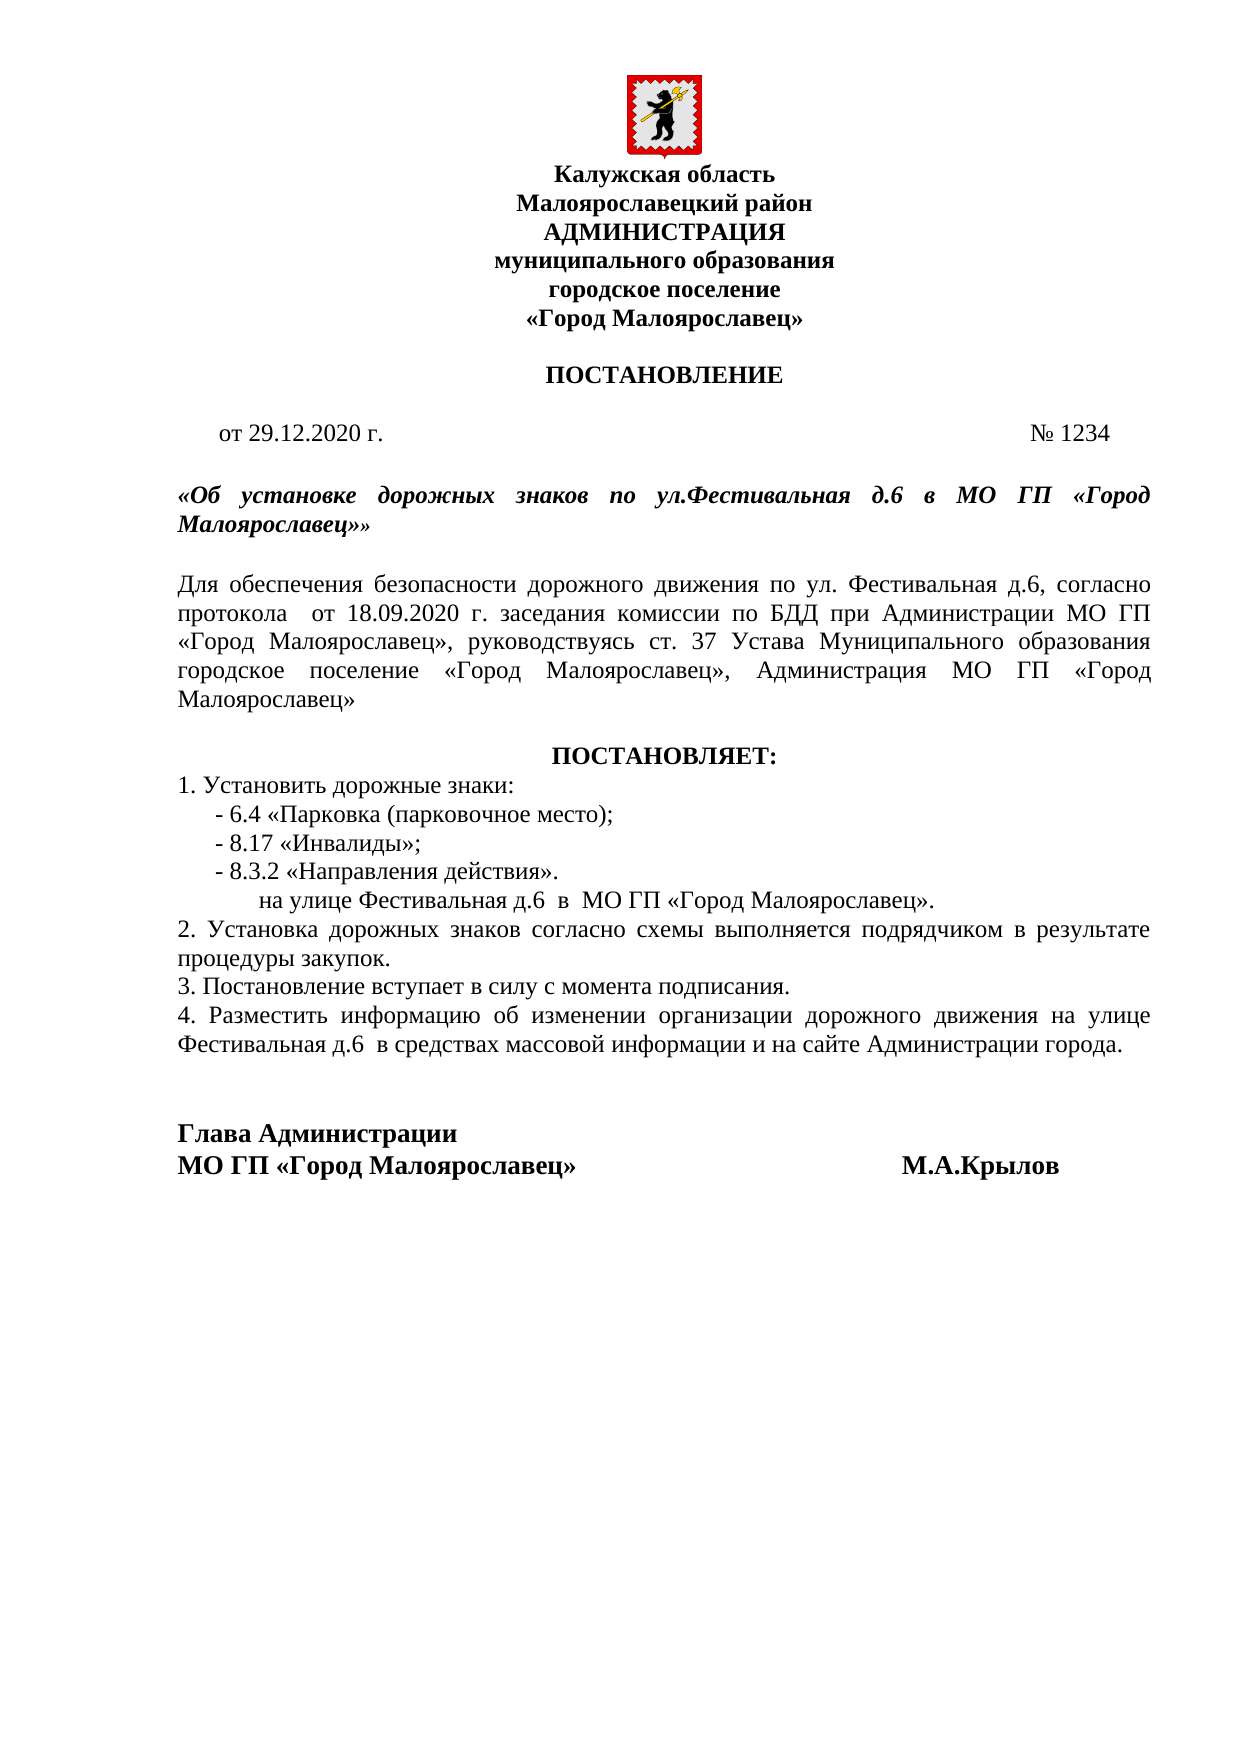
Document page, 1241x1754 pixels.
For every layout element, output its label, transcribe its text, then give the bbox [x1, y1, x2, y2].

text 1. Установить дорожные знаки: [177, 770, 1152, 799]
text - 8.3.2 «Направления действия». [215, 856, 1152, 885]
text на улице Фестивальная д.6 в МО ГП «Город Малоярославец». [215, 885, 1152, 914]
text Для обеспечения безопасности дорожного движения по ул. Фестивальная д.6, согласно протокола от 18.09.2020 г. заседания комиссии по БДД при Администрации МО ГП «Город Малоярославец», руководствуясь ст. 37 Устава Муниципального образования городское поселение «Город Малоярославец», Администрация МО ГП «Город Малоярославец» [177, 655, 1152, 713]
text МО ГП «Город Малоярославец» М.А.Крылов [177, 1149, 1152, 1180]
text 4. Разместить информацию об изменении организации дорожного движения на улице Фестивальная д.6 в средствах массовой информации и на сайте Администрации города. [177, 1000, 1152, 1058]
text городское поселение [177, 274, 1152, 303]
text ПОСТАНОВЛЕНИЕ [177, 361, 1152, 389]
text 2. Установка дорожных знаков согласно схемы выполняется подрядчиком в результате процедуры закупок. [177, 914, 1152, 971]
text - 6.4 «Парковка (парковочное место); [215, 799, 1152, 828]
text Калужская область [177, 159, 1152, 188]
text 3. Постановление вступает в силу с момента подписания. [177, 971, 1152, 1000]
text Малоярославецкий район [177, 188, 1152, 217]
text от 29.12.2020 г. № 1234 [177, 418, 1152, 447]
text «Об установке дорожных знаков по ул.Фестивальная д.6 в МО ГП «Город Малоярославец»» [177, 480, 1152, 538]
text «Город Малоярославец» [177, 303, 1152, 332]
text Глава Администрации [177, 1118, 1152, 1149]
text муниципального образования [177, 246, 1152, 274]
text Для обеспечения безопасности дорожного движения по ул. Фестивальная д.6, согласно протокола от 18.09.2020 г. заседания комиссии по БДД при Администрации МО ГП «Город Малоярославец», руководствуясь ст. 37 Устава Муниципального образования городское поселение «Город Малоярославец», Администрация МО ГП «Город Малоярославец» [177, 569, 1152, 655]
text АДМИНИСТРАЦИЯ [177, 217, 1152, 246]
text ПОСТАНОВЛЯЕТ: [177, 741, 1152, 770]
text - 8.17 «Инвалиды»; [215, 828, 1152, 856]
